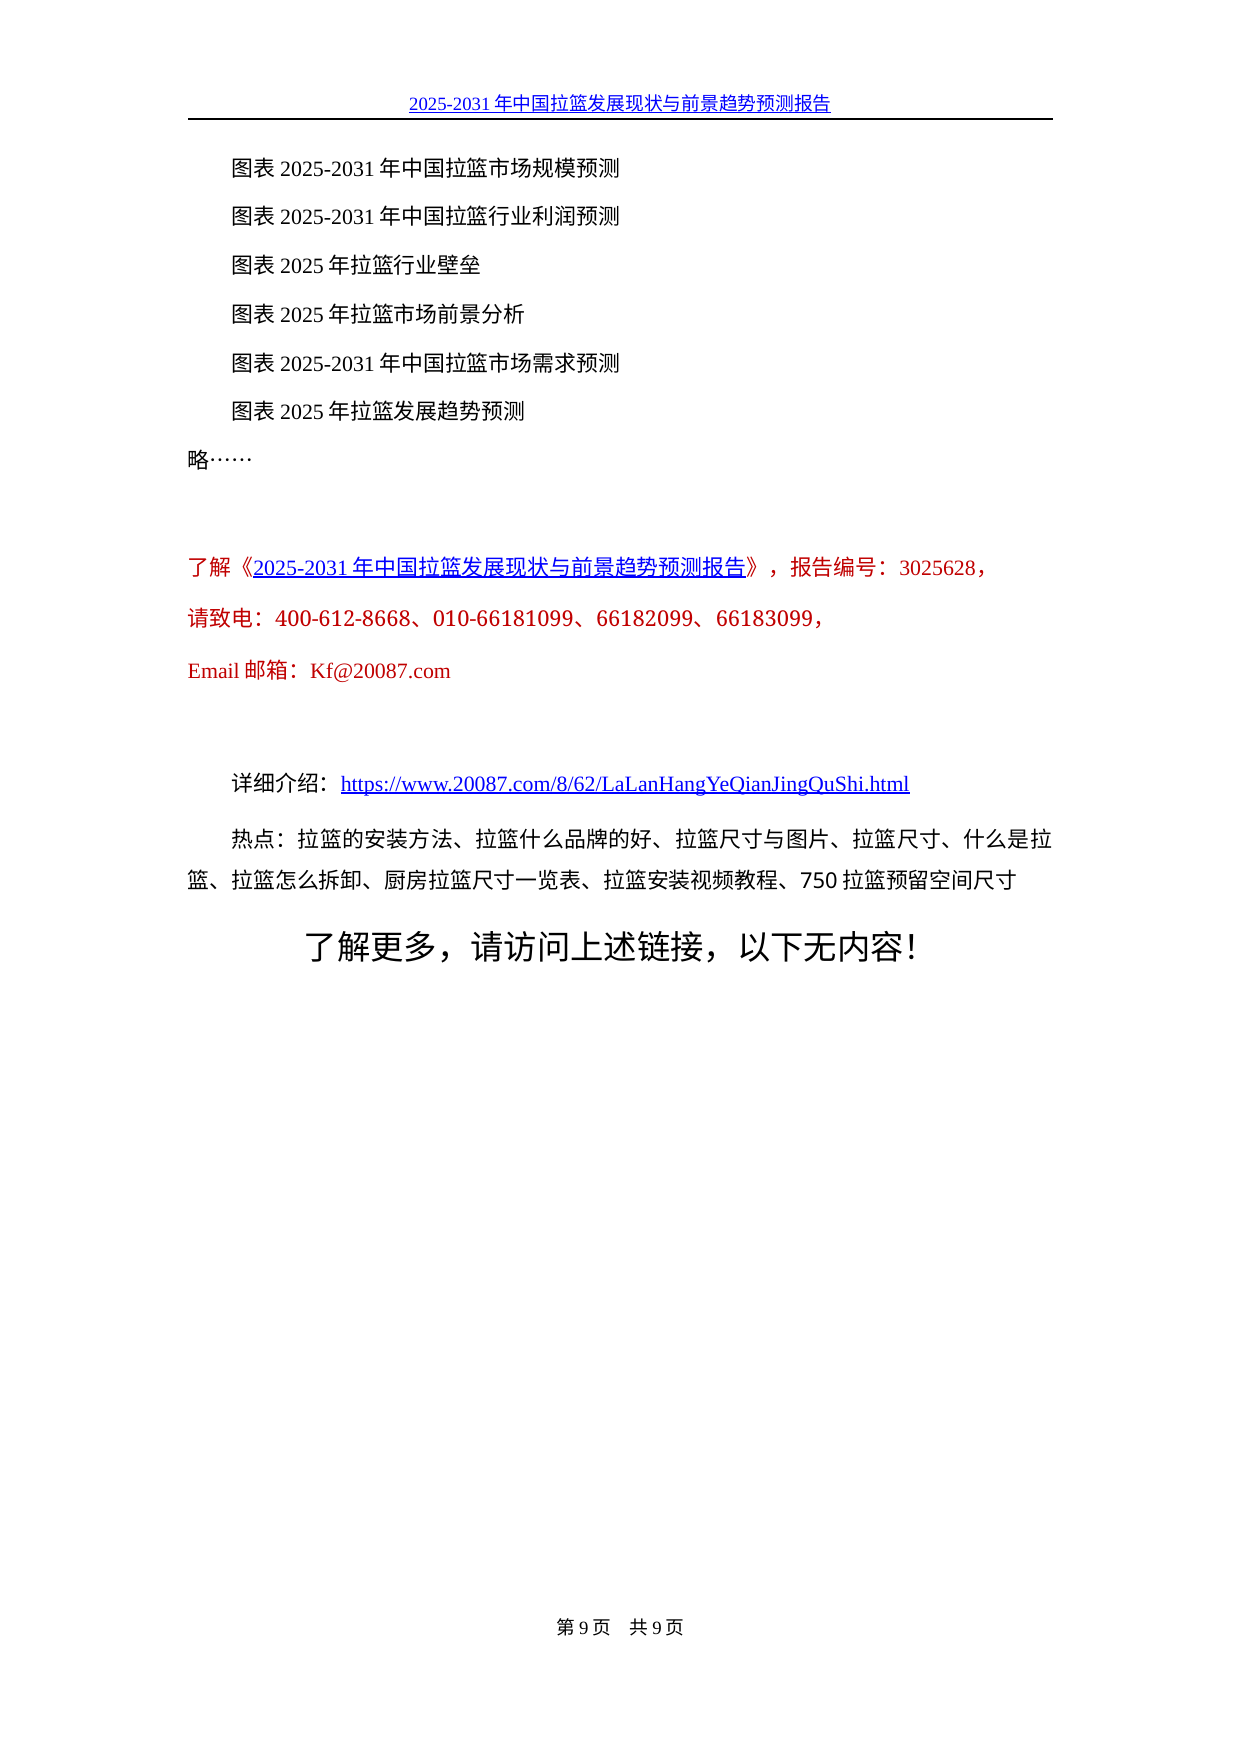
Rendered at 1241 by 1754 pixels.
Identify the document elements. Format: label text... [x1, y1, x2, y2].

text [187, 150, 1053, 475]
text 请致电：400-612-8668、010-66181099、66182099、66183099， [187, 601, 1053, 633]
text 热点：拉篮的安装方法、拉篮什么品牌的好、拉篮尺寸与图片、拉篮尺寸、什么是拉篮、拉篮怎么拆卸、厨房拉篮尺寸一览表、拉篮安装视频教程、750拉篮预留空间尺寸 [187, 822, 1053, 895]
text 了解《2025-2031年中国拉篮发展现状与前景趋势预测报告》，报告编号：3025628， [187, 549, 1053, 582]
text 详细介绍：https://www.20087.com/8/62/LaLanHangYeQianJingQuShi.html [187, 765, 1053, 798]
title 了解更多，请访问上述链接，以下无内容！ [187, 912, 1053, 977]
text Email邮箱：Kf@20087.com [187, 652, 1053, 685]
